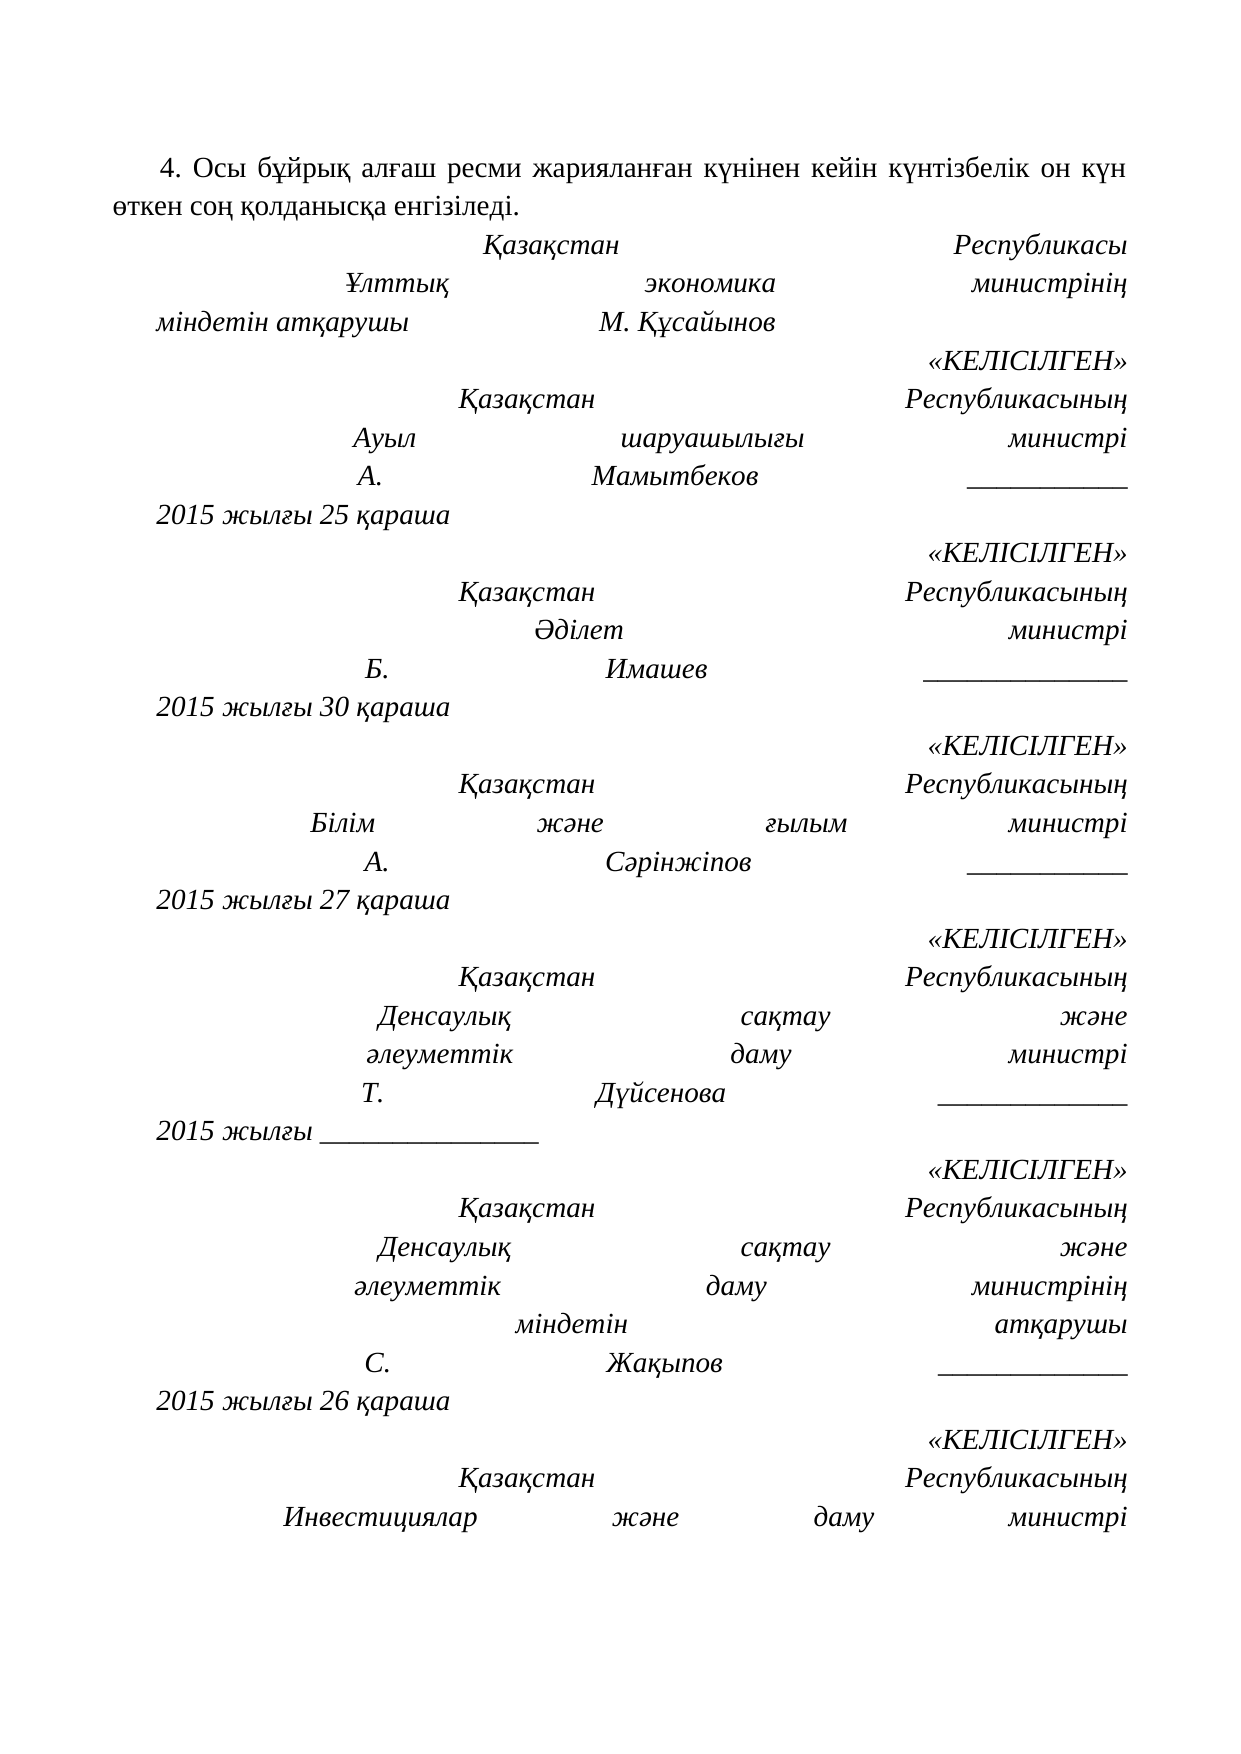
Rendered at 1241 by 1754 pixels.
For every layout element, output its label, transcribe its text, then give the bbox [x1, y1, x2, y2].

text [112, 150, 1128, 222]
text «КЕЛІСІЛГЕН» Қазақстан Республикасының Әділет министрi Б. Имашев ______________ 2015 жылғы 30 қараша [112, 535, 1128, 723]
text «КЕЛІСІЛГЕН» Қазақстан Республикасының Білім және ғылым министрi А. Сәрінжіпов ___________ 2015 жылғы 27 қараша [112, 728, 1128, 916]
text «КЕЛІСІЛГЕН» Қазақстан Республикасының Денсаулық сақтау және әлеуметтік даму министрi Т. Дүйсенова _____________ 2015 жылғы _______________ [112, 921, 1128, 1147]
text «КЕЛІСІЛГЕН» Қазақстан Республикасының Денсаулық сақтау және әлеуметтік даму министрiнің міндетін атқарушы С. Жақыпов _____________ 2015 жылғы 26 қараша [112, 1152, 1128, 1417]
text Қазақстан Республикасы Ұлттық экономика министрінің міндетін атқарушы М. Құсайынов [112, 227, 1128, 338]
text «КЕЛІСІЛГЕН» Қазақстан Республикасының Ауыл шаруашылығы министрi А. Мамытбеков ___________ 2015 жылғы 25 қараша [112, 343, 1128, 530]
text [112, 1422, 1128, 1532]
